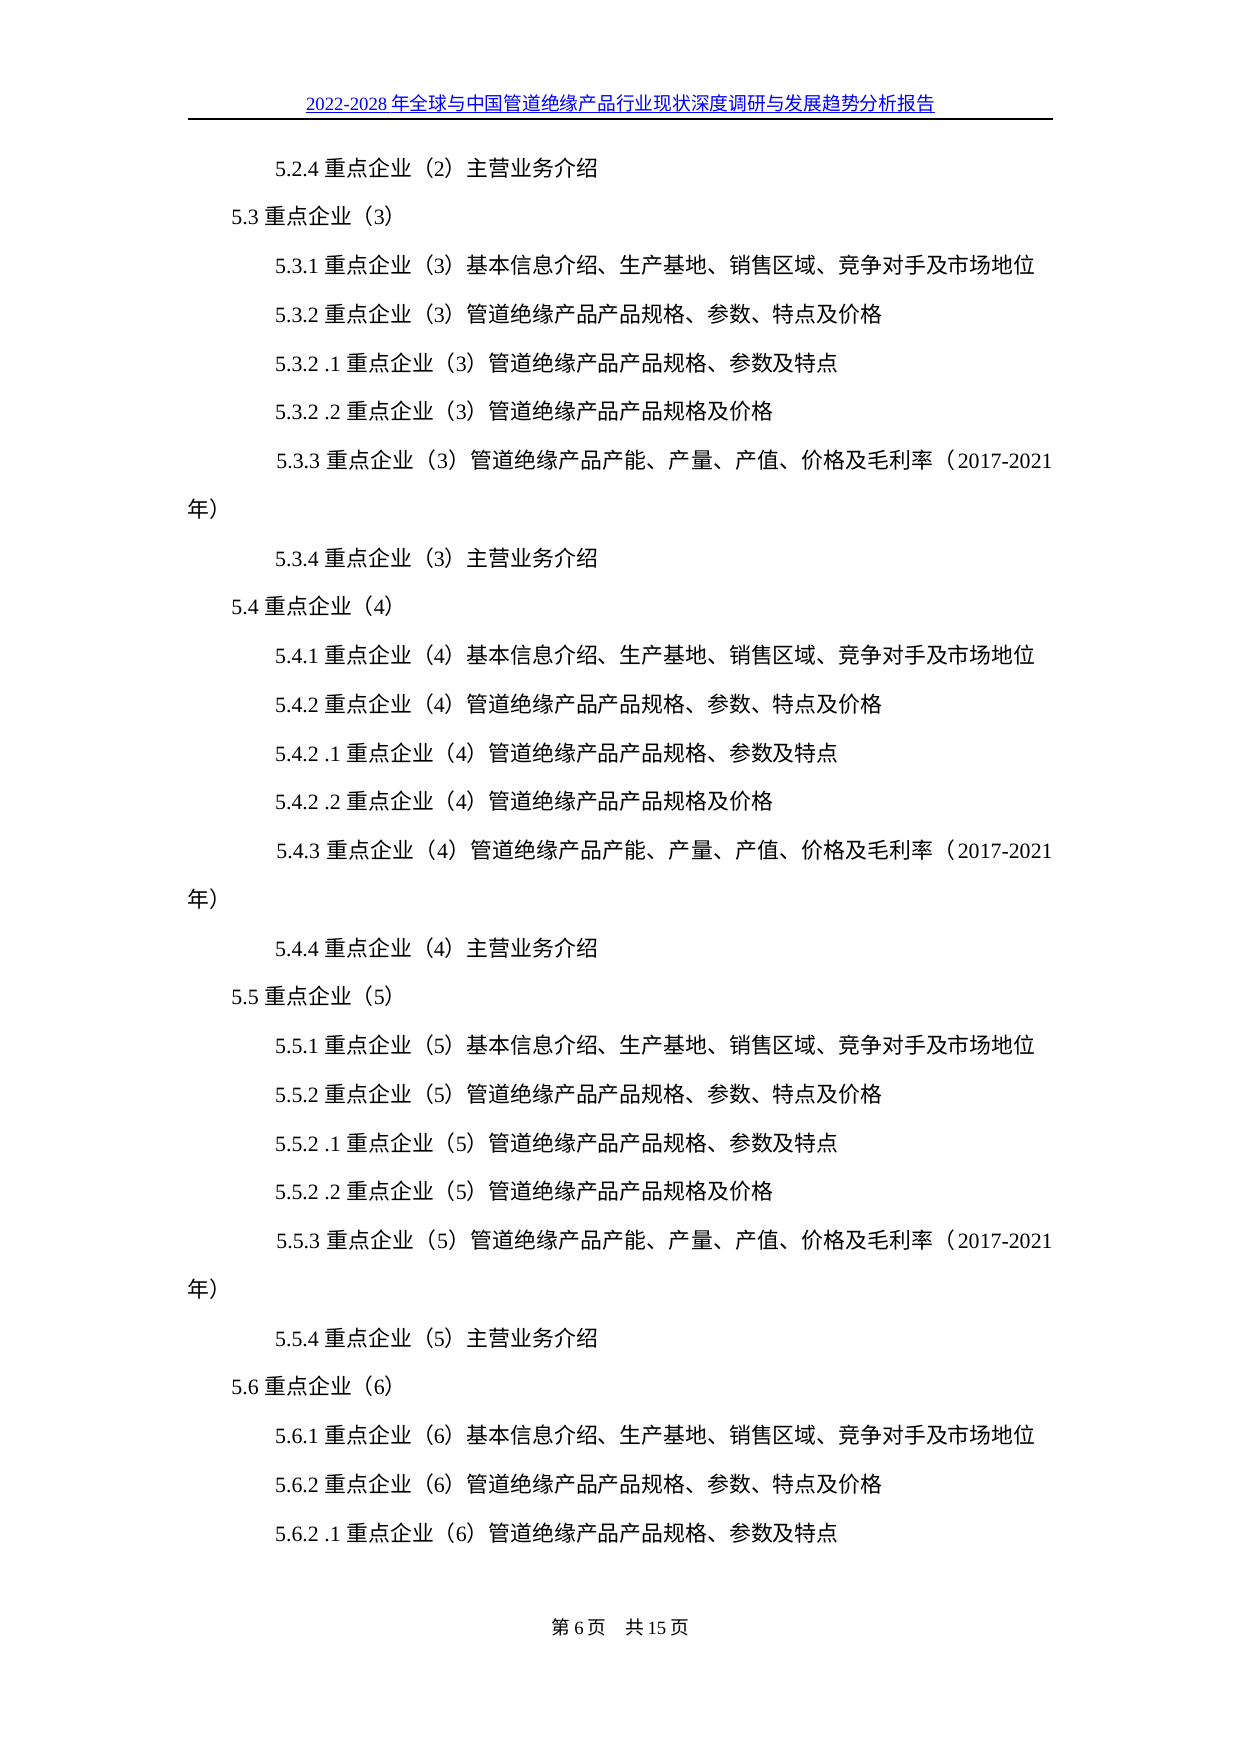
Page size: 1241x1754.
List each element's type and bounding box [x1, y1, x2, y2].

text [187, 150, 1053, 1548]
